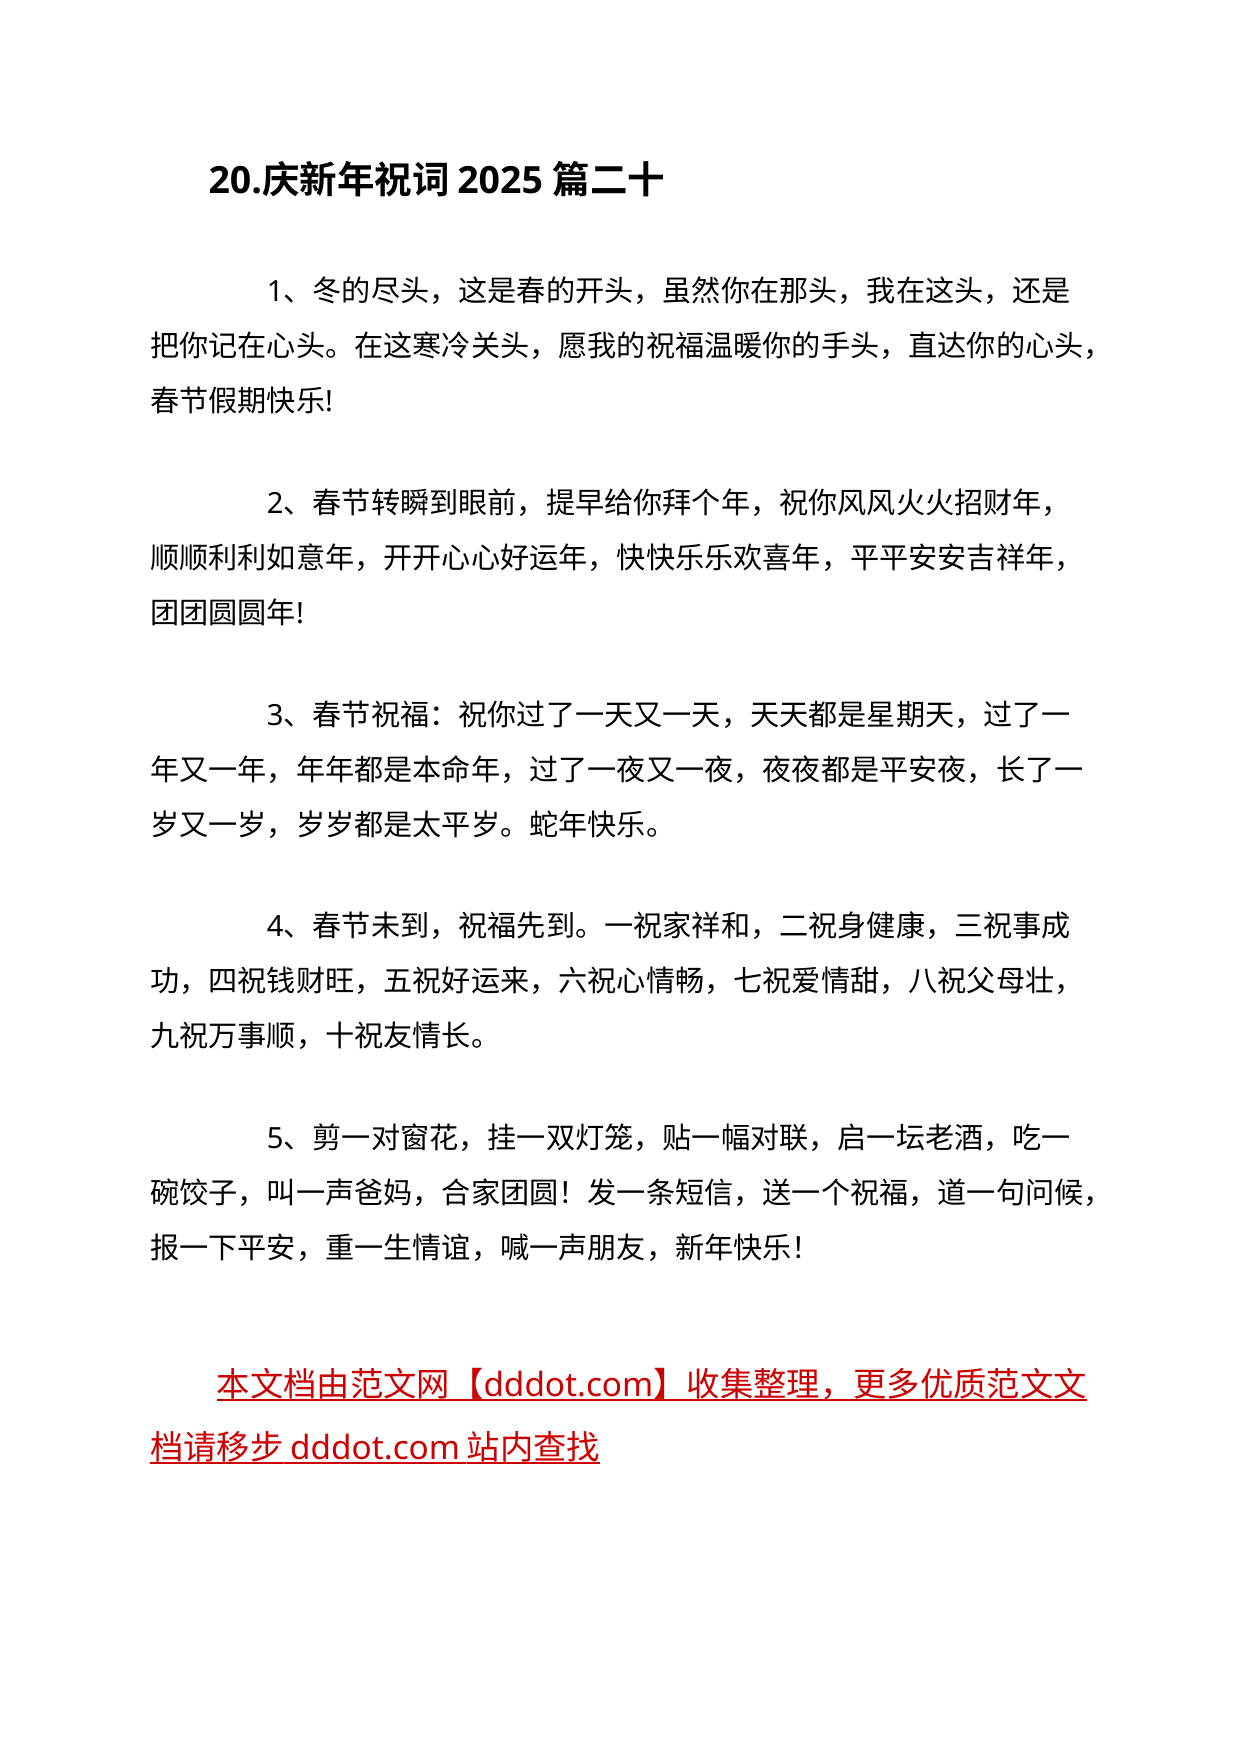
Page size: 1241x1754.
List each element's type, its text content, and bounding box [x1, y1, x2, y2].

text 5、剪一对窗花，挂一双灯笼，贴一幅对联，启一坛老酒，吃一碗饺子，叫一声爸妈，合家团圆！发一条短信，送一个祝福，道一句问候，报一下平安，重一生情谊，喊一声朋友，新年快乐！ [150, 1115, 1090, 1267]
text 20.庆新年祝词2025 篇二十 [150, 150, 1090, 204]
text 2、春节转瞬到眼前，提早给你拜个年，祝你风风火火招财年，顺顺利利如意年，开开心心好运年，快快乐乐欢喜年，平平安安吉祥年，团团圆圆年! [150, 479, 1090, 632]
text 3、春节祝福：祝你过了一天又一天，天天都是星期天，过了一年又一年，年年都是本命年，过了一夜又一夜，夜夜都是平安夜，长了一岁又一岁，岁岁都是太平岁。蛇年快乐。 [150, 691, 1090, 843]
text 4、春节未到，祝福先到。一祝家祥和，二祝身健康，三祝事成功，四祝钱财旺，五祝好运来，六祝心情畅，七祝爱情甜，八祝父母壮，九祝万事顺，十祝友情长。 [150, 903, 1090, 1055]
text 本文档由范文网【dddot.com】收集整理，更多优质范文文档请移步dddot.com站内查找 [150, 1358, 1090, 1469]
text 1、冬的尽头，这是春的开头，虽然你在那头，我在这头，还是把你记在心头。在这寒冷关头，愿我的祝福温暖你的手头，直达你的心头，春节假期快乐! [150, 268, 1090, 420]
